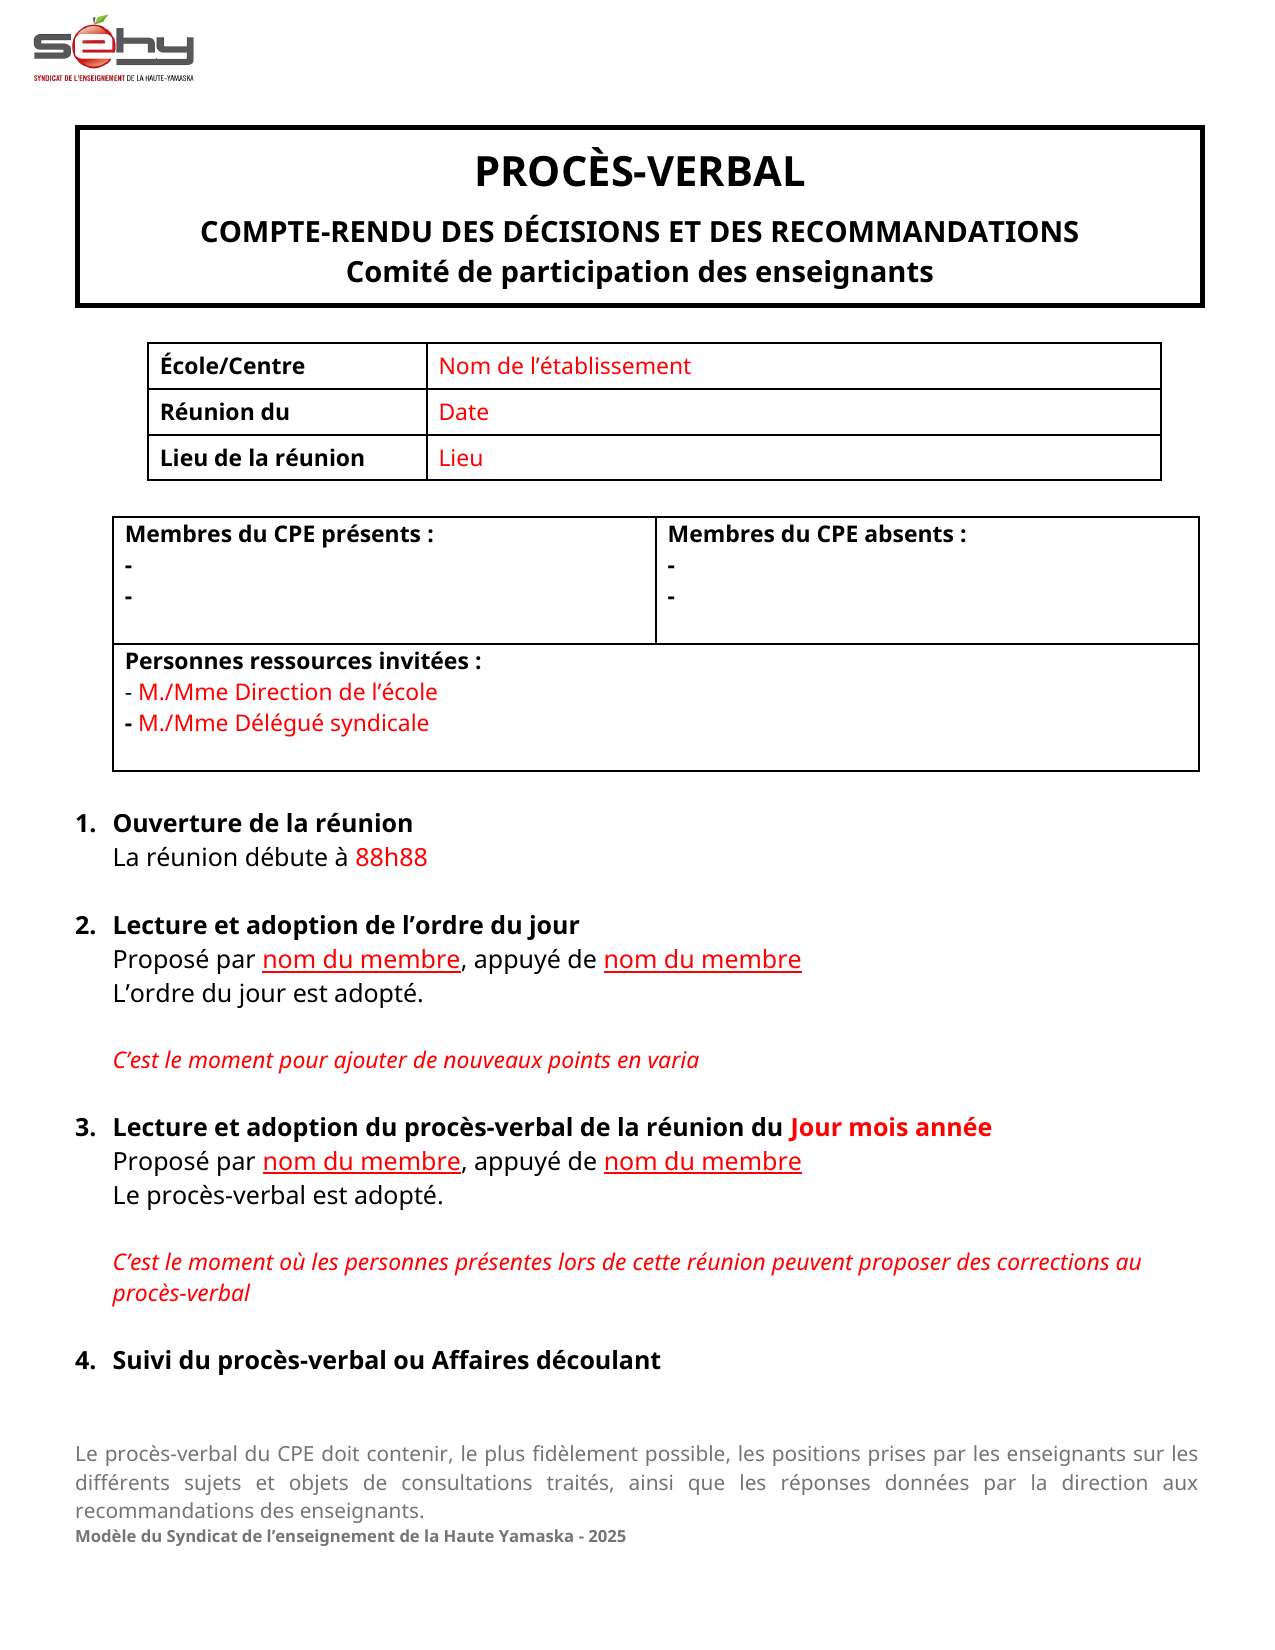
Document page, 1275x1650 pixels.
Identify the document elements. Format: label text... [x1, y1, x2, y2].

text L’ordre du jour est adopté. [112, 976, 1200, 1010]
text Proposé par nom du membre, appuyé de nom du membre [112, 942, 1200, 976]
table_cell Lieu de la réunion [149, 436, 426, 479]
list Ouverture de la réunion [75, 806, 1200, 840]
text Le procès-verbal est adopté. [112, 1178, 1200, 1212]
text Proposé par nom du membre, appuyé de nom du membre [112, 1144, 1200, 1178]
table_cell Personnes ressources invitées : - M./Mme Direction de l’école - M./Mme Délégué syndicale [114, 645, 1198, 770]
list Suivi du procès-verbal ou Affaires découlant [75, 1342, 1200, 1376]
table_header Membres du CPE absents : - - [657, 518, 1198, 643]
table_header École/Centre [149, 344, 426, 388]
list Lecture et adoption du procès-verbal de la réunion du Jour mois année [75, 1109, 1200, 1144]
table_header Nom de l’établissement [428, 344, 1160, 388]
table_cell Date [428, 390, 1160, 433]
text La réunion débute à 88h88 [112, 840, 1200, 874]
table_cell Réunion du [149, 390, 426, 433]
picture [33, 14, 194, 81]
table_header Membres du CPE présents : - - [114, 518, 655, 643]
text C’est le moment pour ajouter de nouveaux points en varia [112, 1044, 1200, 1076]
text C’est le moment où les personnes présentes lors de cette réunion peuvent proposer des corrections au procès-verbal [112, 1246, 1200, 1308]
table_cell Lieu [428, 436, 1160, 479]
list Lecture et adoption de l’ordre du jour [75, 908, 1200, 942]
table_header PROCÈS-VERBAL COMPTE-RENDU DES DÉCISIONS ET DES RECOMMANDATIONS Comité de participation des enseignants [80, 130, 1200, 303]
